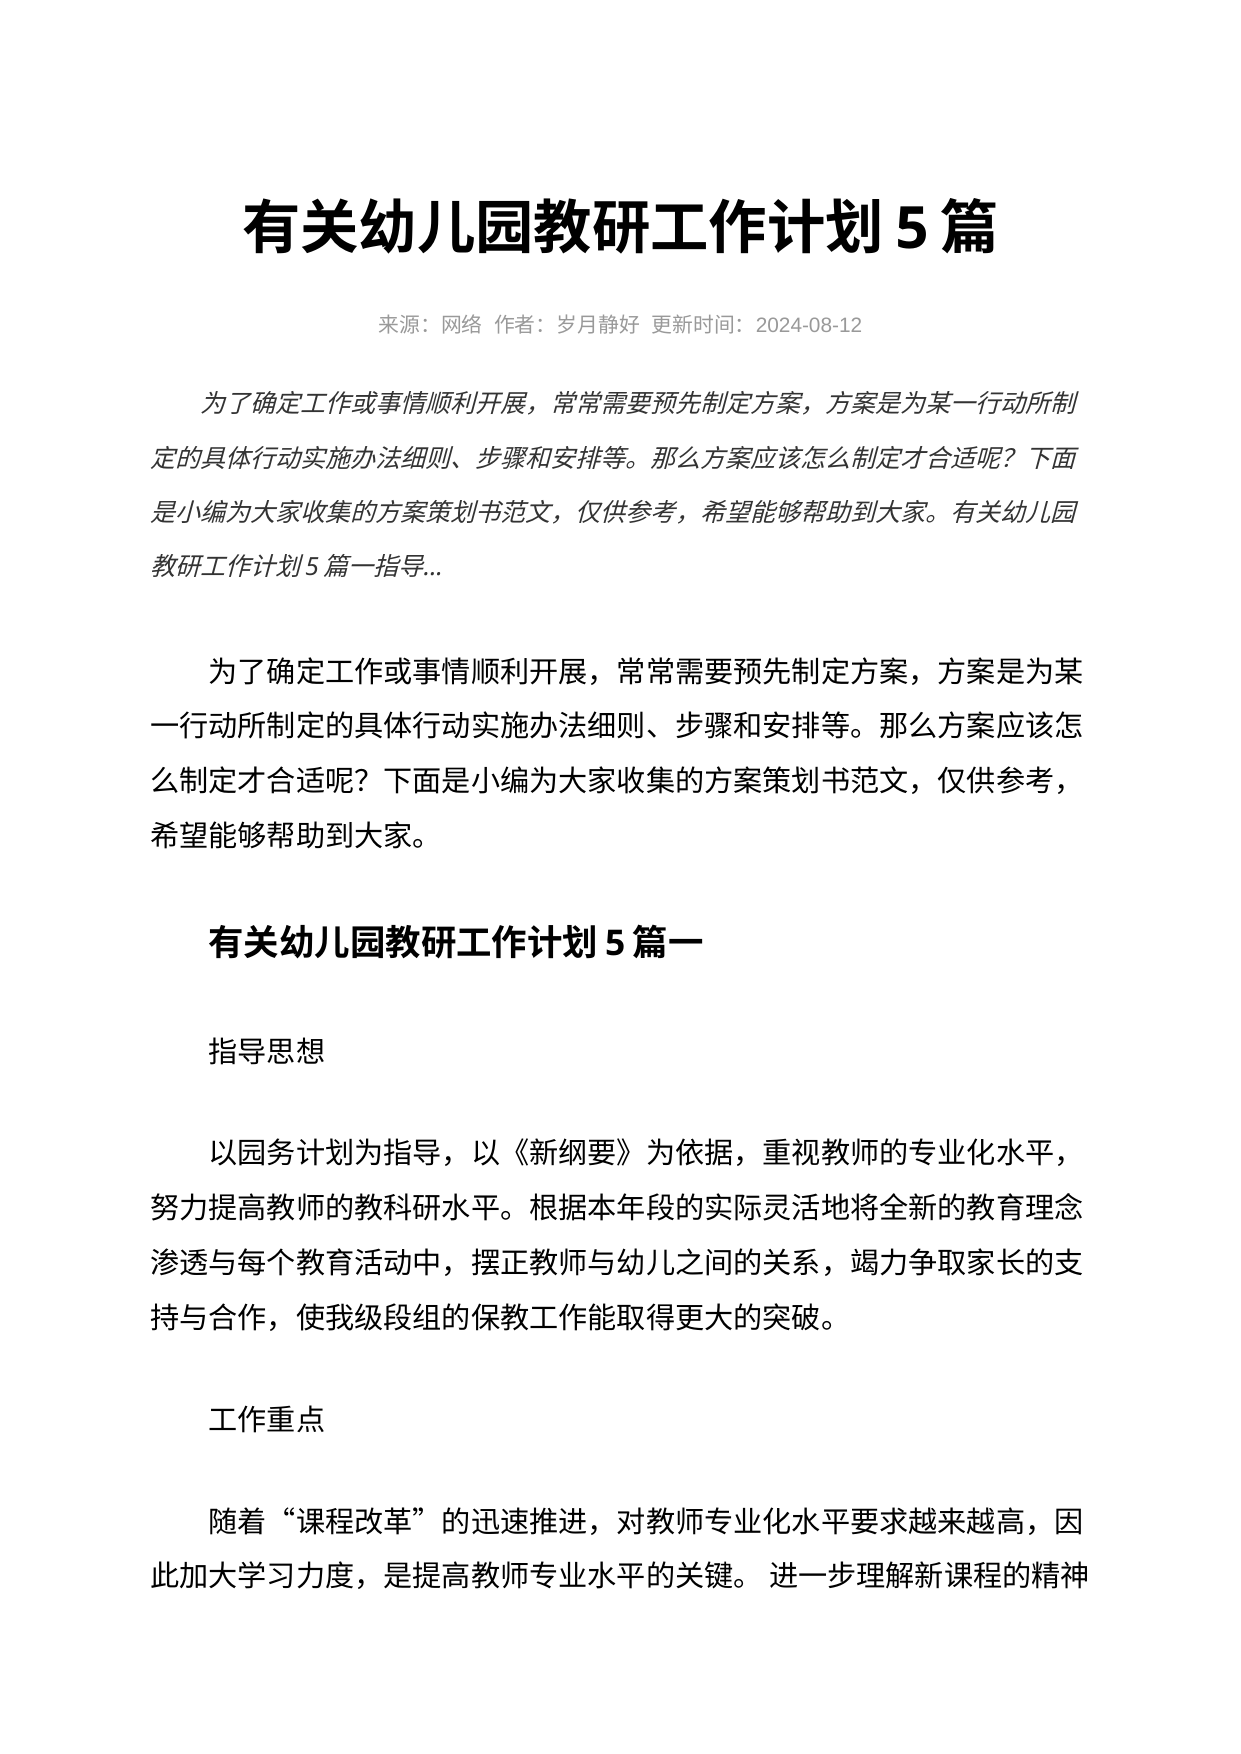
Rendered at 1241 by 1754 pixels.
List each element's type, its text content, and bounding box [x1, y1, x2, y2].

text 为了确定工作或事情顺利开展，常常需要预先制定方案，方案是为某一行动所制定的具体行动实施办法细则、步骤和安排等。那么方案应该怎么制定才合适呢？下面是小编为大家收集的方案策划书范文，仅供参考，希望能够帮助到大家。 [150, 648, 1090, 855]
subtitle 有关幼儿园教研工作计划5篇 [150, 181, 1090, 266]
text 来源：网络 作者：岁月静好 更新时间：2024-08-12 [150, 313, 1090, 337]
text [150, 1498, 1090, 1595]
text 为了确定工作或事情顺利开展，常常需要预先制定方案，方案是为某一行动所制定的具体行动实施办法细则、步骤和安排等。那么方案应该怎么制定才合适呢？下面是小编为大家收集的方案策划书范文，仅供参考，希望能够帮助到大家。有关幼儿园教研工作计划5篇一指导... [150, 384, 1090, 583]
text 有关幼儿园教研工作计划5篇一 [150, 914, 1090, 966]
text 工作重点 [150, 1396, 1090, 1439]
text 以园务计划为指导，以《新纲要》为依据，重视教师的专业化水平，努力提高教师的教科研水平。根据本年段的实际灵活地将全新的教育理念渗透与每个教育活动中，摆正教师与幼儿之间的关系，竭力争取家长的支持与合作，使我级段组的保教工作能取得更大的突破。 [150, 1130, 1090, 1337]
text 指导思想 [150, 1028, 1090, 1070]
